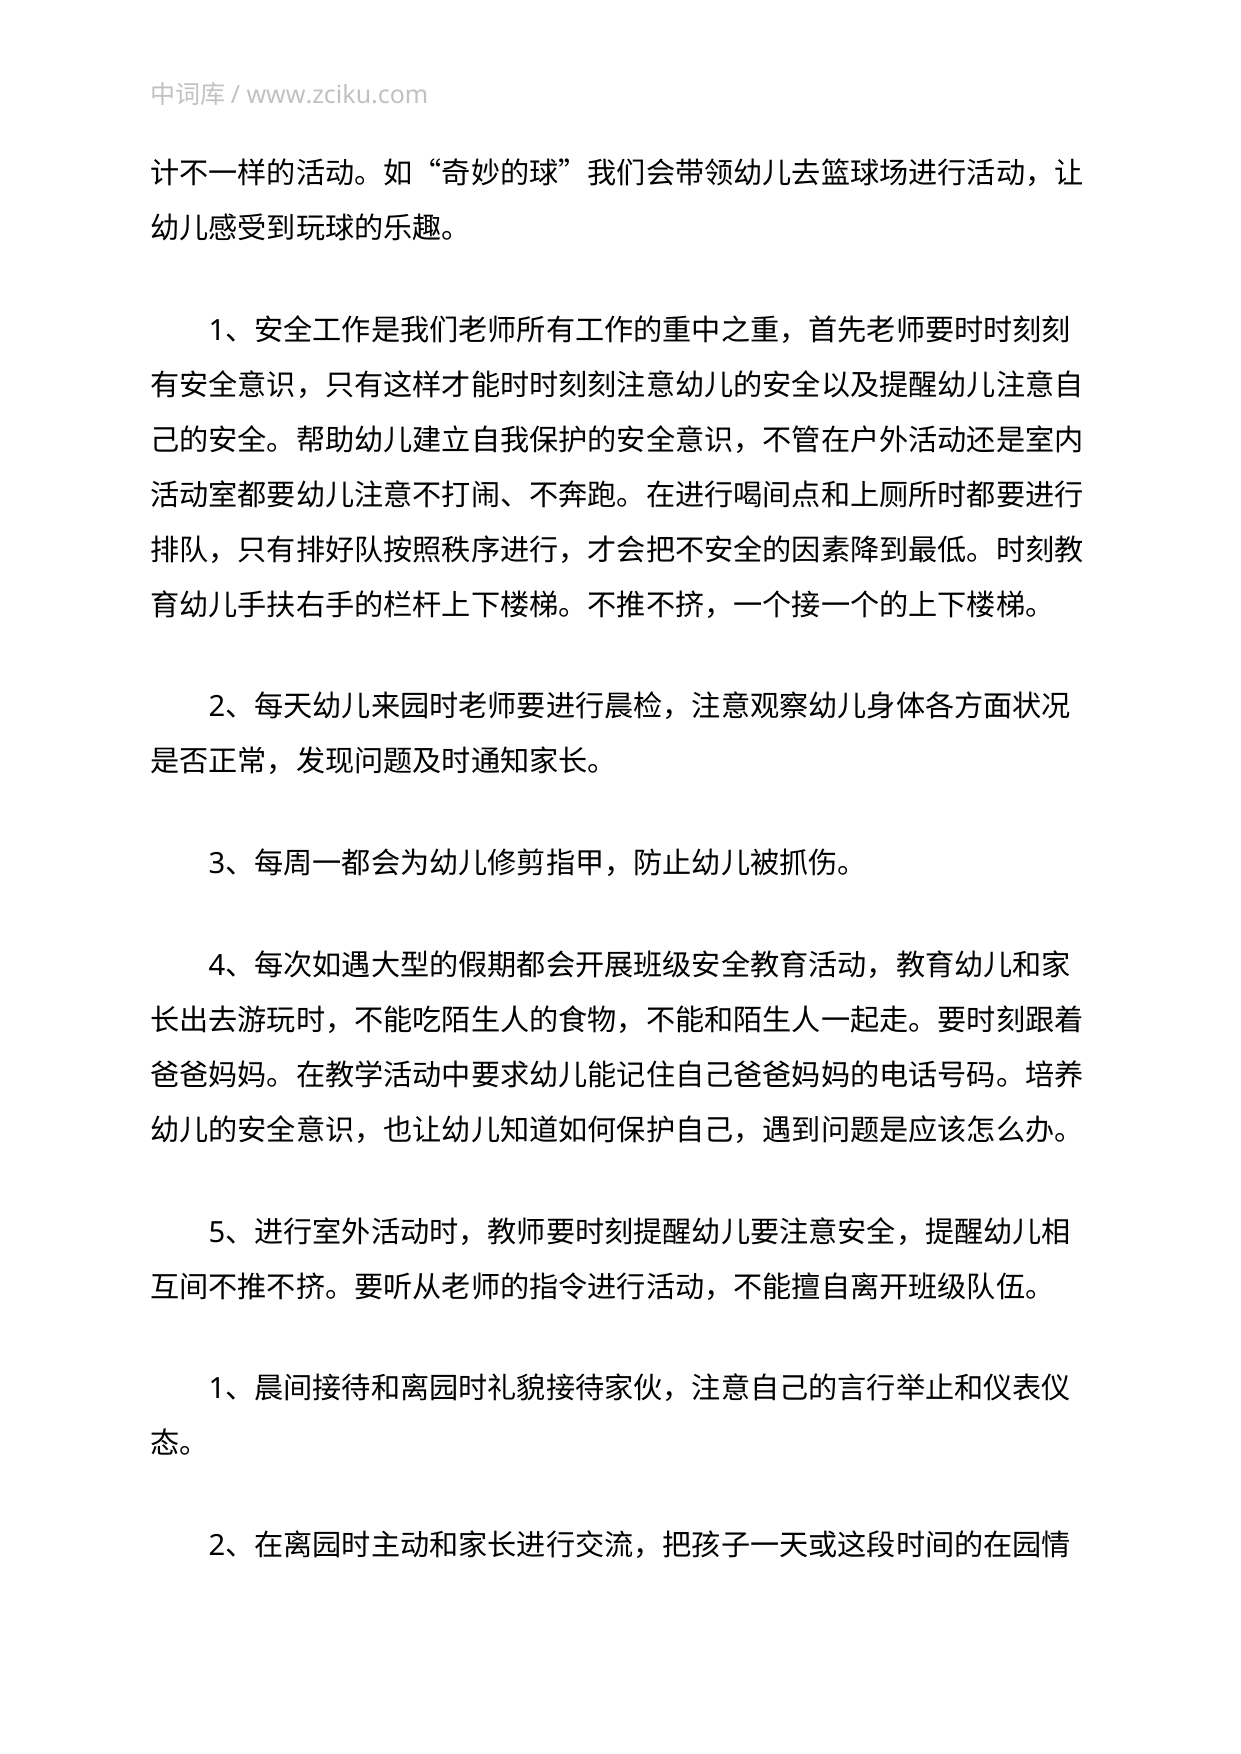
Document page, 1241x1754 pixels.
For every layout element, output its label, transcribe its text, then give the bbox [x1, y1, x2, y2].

text 4、每次如遇大型的假期都会开展班级安全教育活动，教育幼儿和家长出去游玩时，不能吃陌生人的食物，不能和陌生人一起走。要时刻跟着爸爸妈妈。在教学活动中要求幼儿能记住自己爸爸妈妈的电话号码。培养幼儿的安全意识，也让幼儿知道如何保护自己，遇到问题是应该怎么办。 [150, 942, 1090, 1149]
text 1、晨间接待和离园时礼貌接待家伙，注意自己的言行举止和仪表仪态。 [150, 1365, 1090, 1462]
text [150, 150, 1090, 247]
text 2、每天幼儿来园时老师要进行晨检，注意观察幼儿身体各方面状况是否正常，发现问题及时通知家长。 [150, 683, 1090, 780]
text 3、每周一都会为幼儿修剪指甲，防止幼儿被抓伤。 [150, 840, 1090, 882]
text 1、安全工作是我们老师所有工作的重中之重，首先老师要时时刻刻有安全意识，只有这样才能时时刻刻注意幼儿的安全以及提醒幼儿注意自己的安全。帮助幼儿建立自我保护的安全意识，不管在户外活动还是室内活动室都要幼儿注意不打闹、不奔跑。在进行喝间点和上厕所时都要进行排队，只有排好队按照秩序进行，才会把不安全的因素降到最低。时刻教育幼儿手扶右手的栏杆上下楼梯。不推不挤，一个接一个的上下楼梯。 [150, 307, 1090, 623]
text 5、进行室外活动时，教师要时刻提醒幼儿要注意安全，提醒幼儿相互间不推不挤。要听从老师的指令进行活动，不能擅自离开班级队伍。 [150, 1208, 1090, 1306]
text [150, 1522, 1090, 1564]
